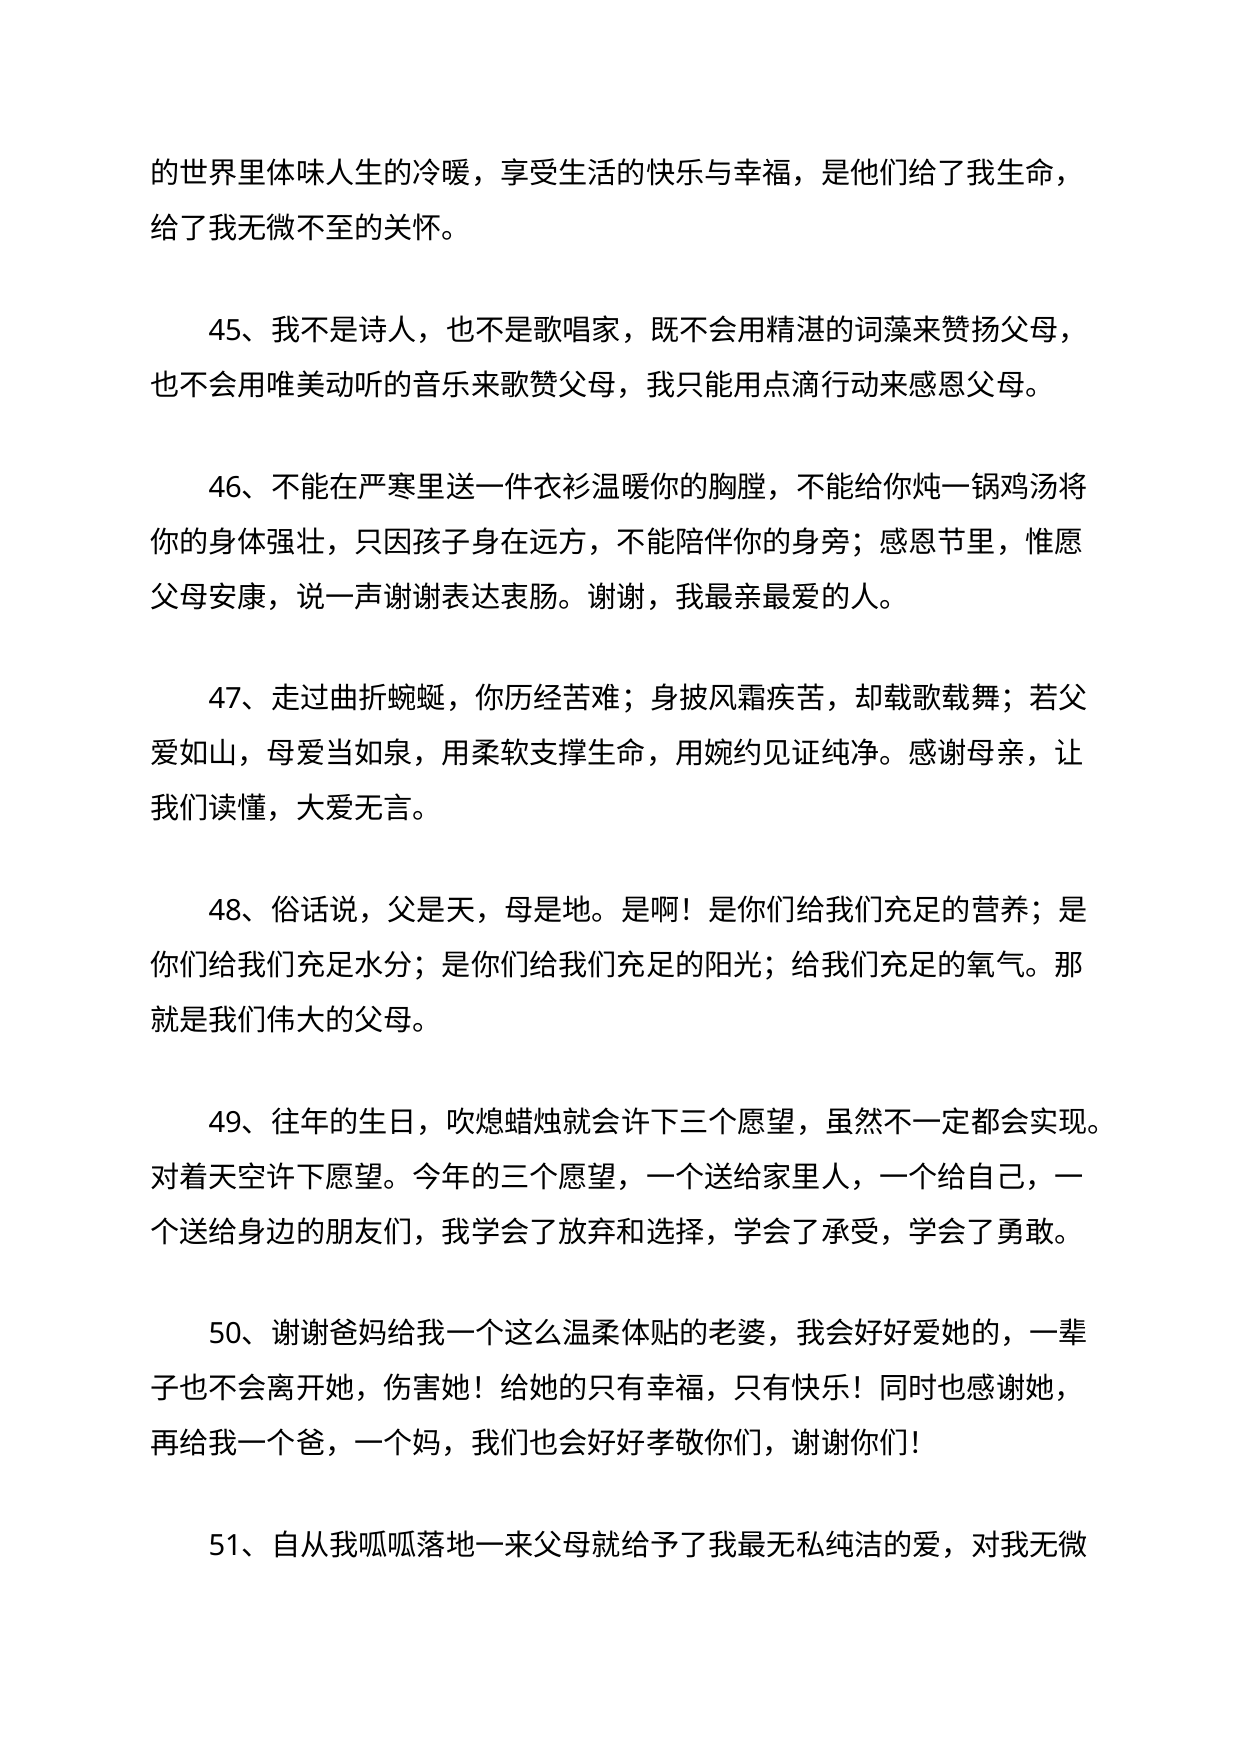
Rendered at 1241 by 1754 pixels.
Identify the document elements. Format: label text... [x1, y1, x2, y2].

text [150, 150, 1090, 247]
text 47、走过曲折蜿蜒，你历经苦难；身披风霜疾苦，却载歌载舞；若父爱如山，母爱当如泉，用柔软支撑生命，用婉约见证纯净。感谢母亲，让我们读懂，大爱无言。 [150, 675, 1090, 827]
text 49、往年的生日，吹熄蜡烛就会许下三个愿望，虽然不一定都会实现。对着天空许下愿望。今年的三个愿望，一个送给家里人，一个给自己，一个送给身边的朋友们，我学会了放弃和选择，学会了承受，学会了勇敢。 [150, 1098, 1090, 1251]
text 45、我不是诗人，也不是歌唱家，既不会用精湛的词藻来赞扬父母，也不会用唯美动听的音乐来歌赞父母，我只能用点滴行动来感恩父母。 [150, 307, 1090, 404]
text 46、不能在严寒里送一件衣衫温暖你的胸膛，不能给你炖一锅鸡汤将你的身体强壮，只因孩子身在远方，不能陪伴你的身旁；感恩节里，惟愿父母安康，说一声谢谢表达衷肠。谢谢，我最亲最爱的人。 [150, 463, 1090, 616]
text 48、俗话说，父是天，母是地。是啊！是你们给我们充足的营养；是你们给我们充足水分；是你们给我们充足的阳光；给我们充足的氧气。那就是我们伟大的父母。 [150, 887, 1090, 1039]
text 50、谢谢爸妈给我一个这么温柔体贴的老婆，我会好好爱她的，一辈子也不会离开她，伤害她！给她的只有幸福，只有快乐！同时也感谢她，再给我一个爸，一个妈，我们也会好好孝敬你们，谢谢你们！ [150, 1310, 1090, 1462]
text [150, 1522, 1090, 1564]
